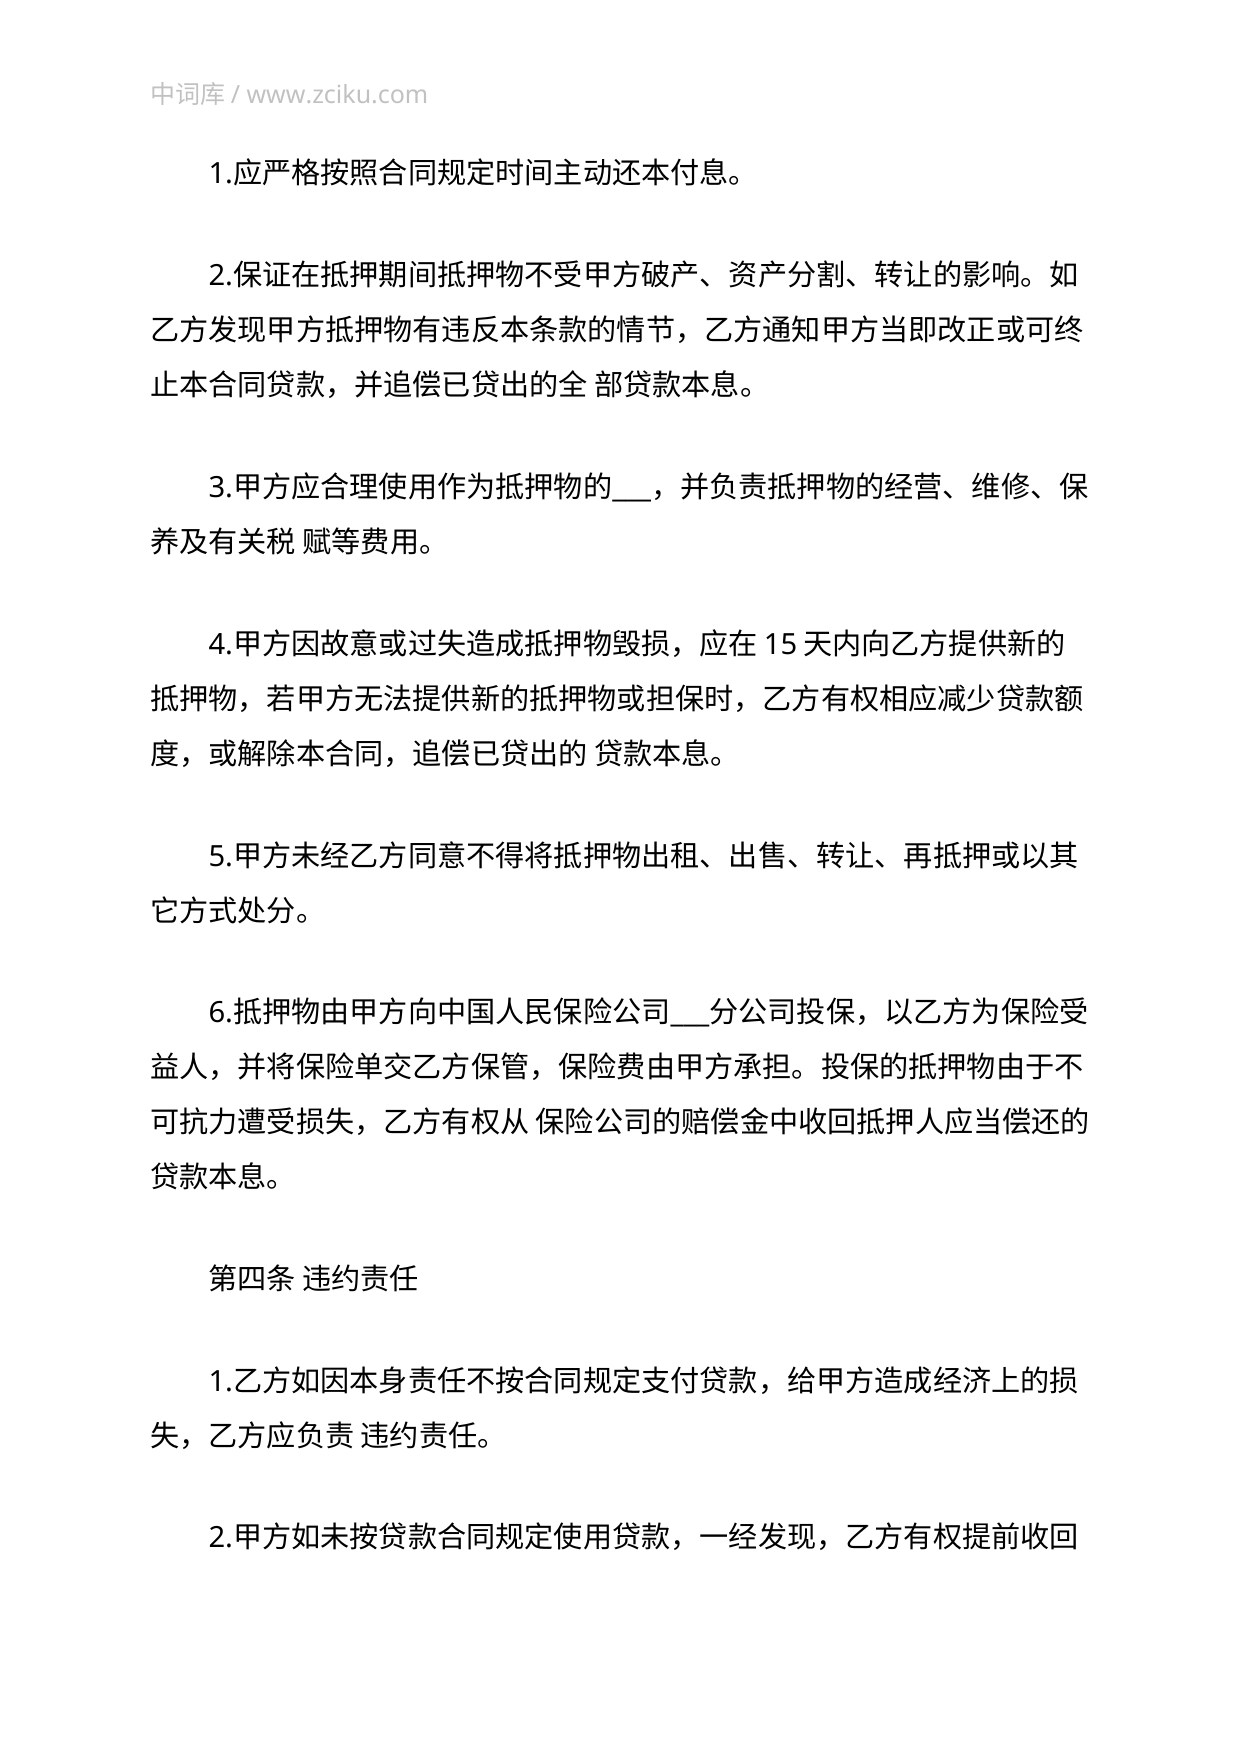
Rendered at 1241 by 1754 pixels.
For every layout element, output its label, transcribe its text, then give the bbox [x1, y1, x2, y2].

text 第四条 违约责任 [150, 1255, 1090, 1298]
text 1.应严格按照合同规定时间主动还本付息。 [150, 150, 1090, 192]
text 5.甲方未经乙方同意不得将抵押物出租、出售、转让、再抵押或以其它方式处分。 [150, 832, 1090, 929]
text 3.甲方应合理使用作为抵押物的___，并负责抵押物的经营、维修、保养及有关税 赋等费用。 [150, 464, 1090, 561]
text 4.甲方因故意或过失造成抵押物毁损，应在15天内向乙方提供新的抵押物，若甲方无法提供新的抵押物或担保时，乙方有权相应减少贷款额度，或解除本合同，追偿已贷出的 贷款本息。 [150, 620, 1090, 773]
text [150, 1514, 1090, 1556]
text 1.乙方如因本身责任不按合同规定支付贷款，给甲方造成经济上的损失，乙方应负责 违约责任。 [150, 1357, 1090, 1454]
text 6.抵押物由甲方向中国人民保险公司___分公司投保，以乙方为保险受益人，并将保险单交乙方保管，保险费由甲方承担。投保的抵押物由于不可抗力遭受损失，乙方有权从 保险公司的赔偿金中收回抵押人应当偿还的贷款本息。 [150, 989, 1090, 1196]
text 2.保证在抵押期间抵押物不受甲方破产、资产分割、转让的影响。如乙方发现甲方抵押物有违反本条款的情节，乙方通知甲方当即改正或可终止本合同贷款，并追偿已贷出的全 部贷款本息。 [150, 252, 1090, 404]
